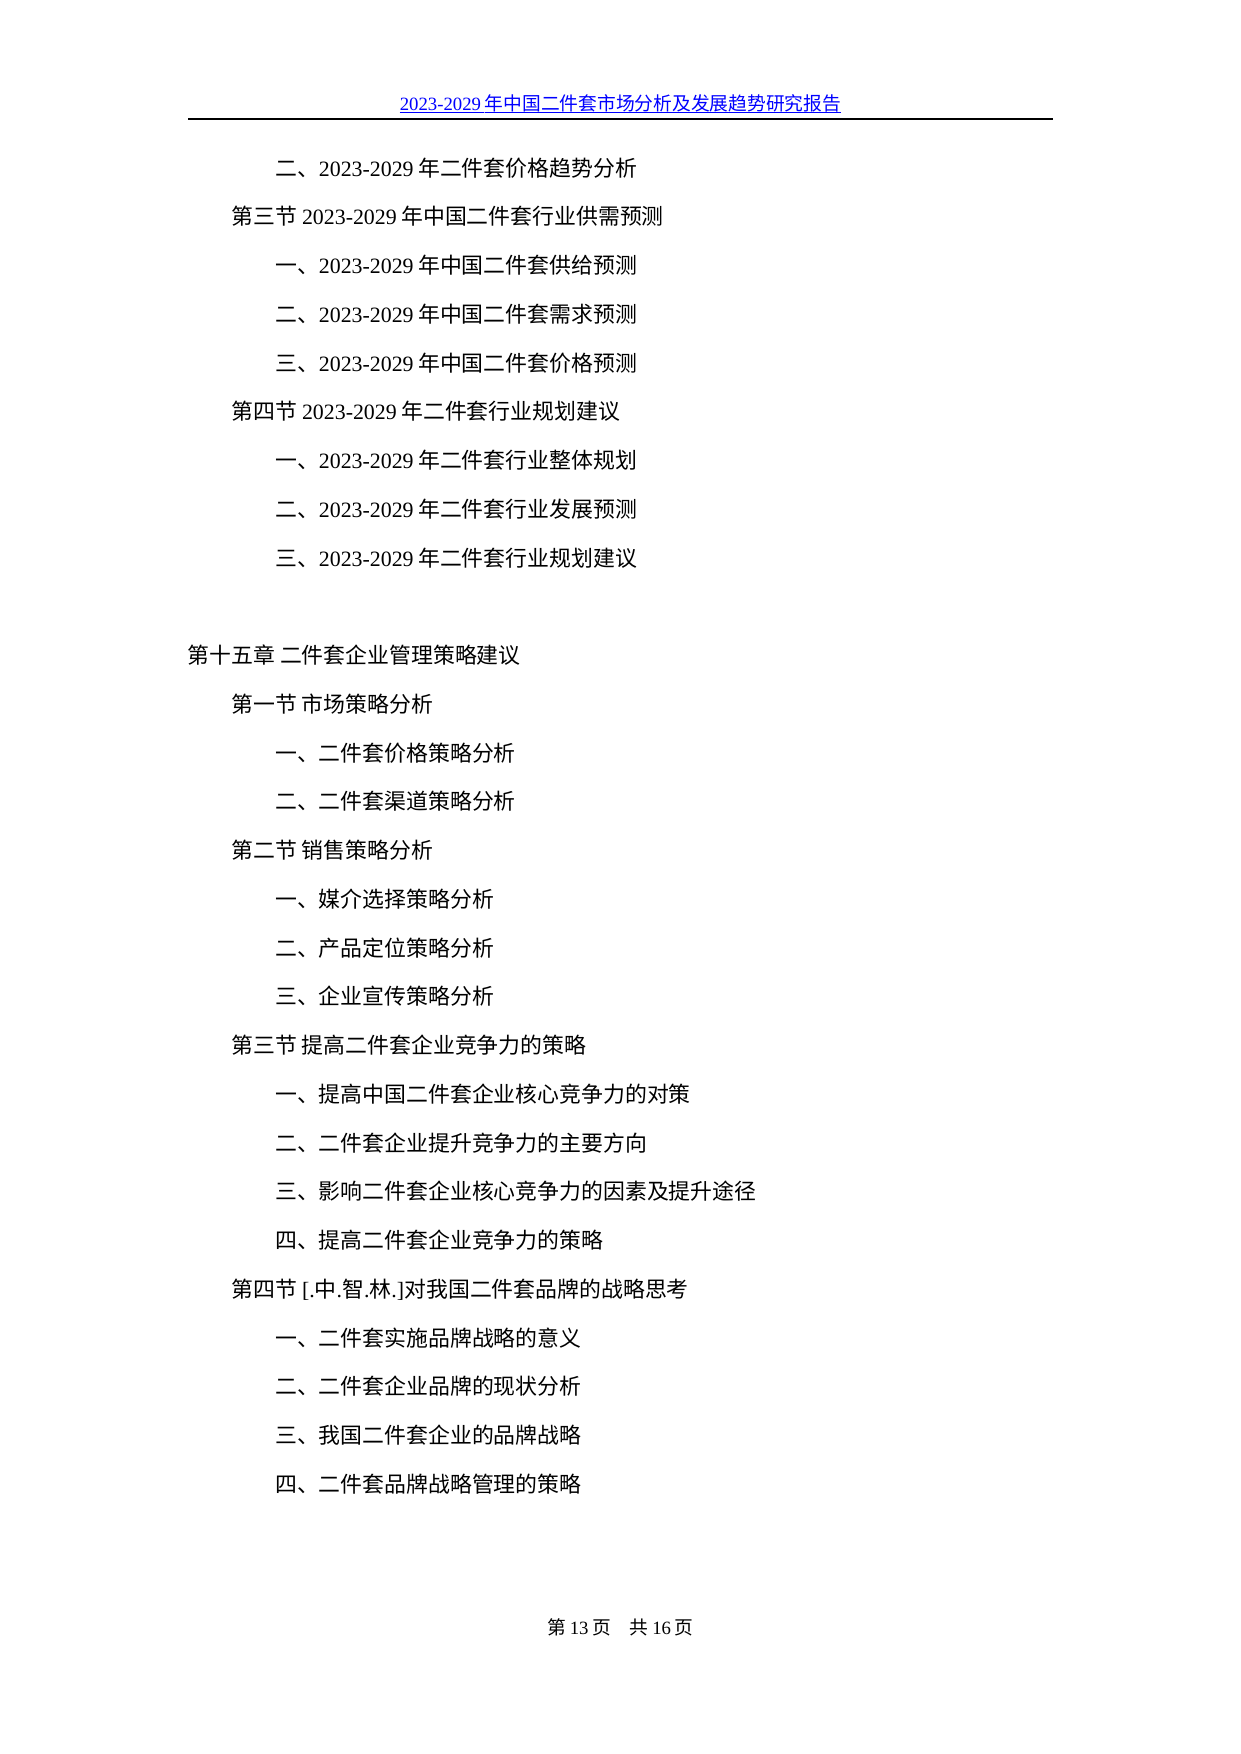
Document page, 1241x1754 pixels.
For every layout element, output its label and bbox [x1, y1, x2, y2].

text [187, 150, 1053, 1499]
